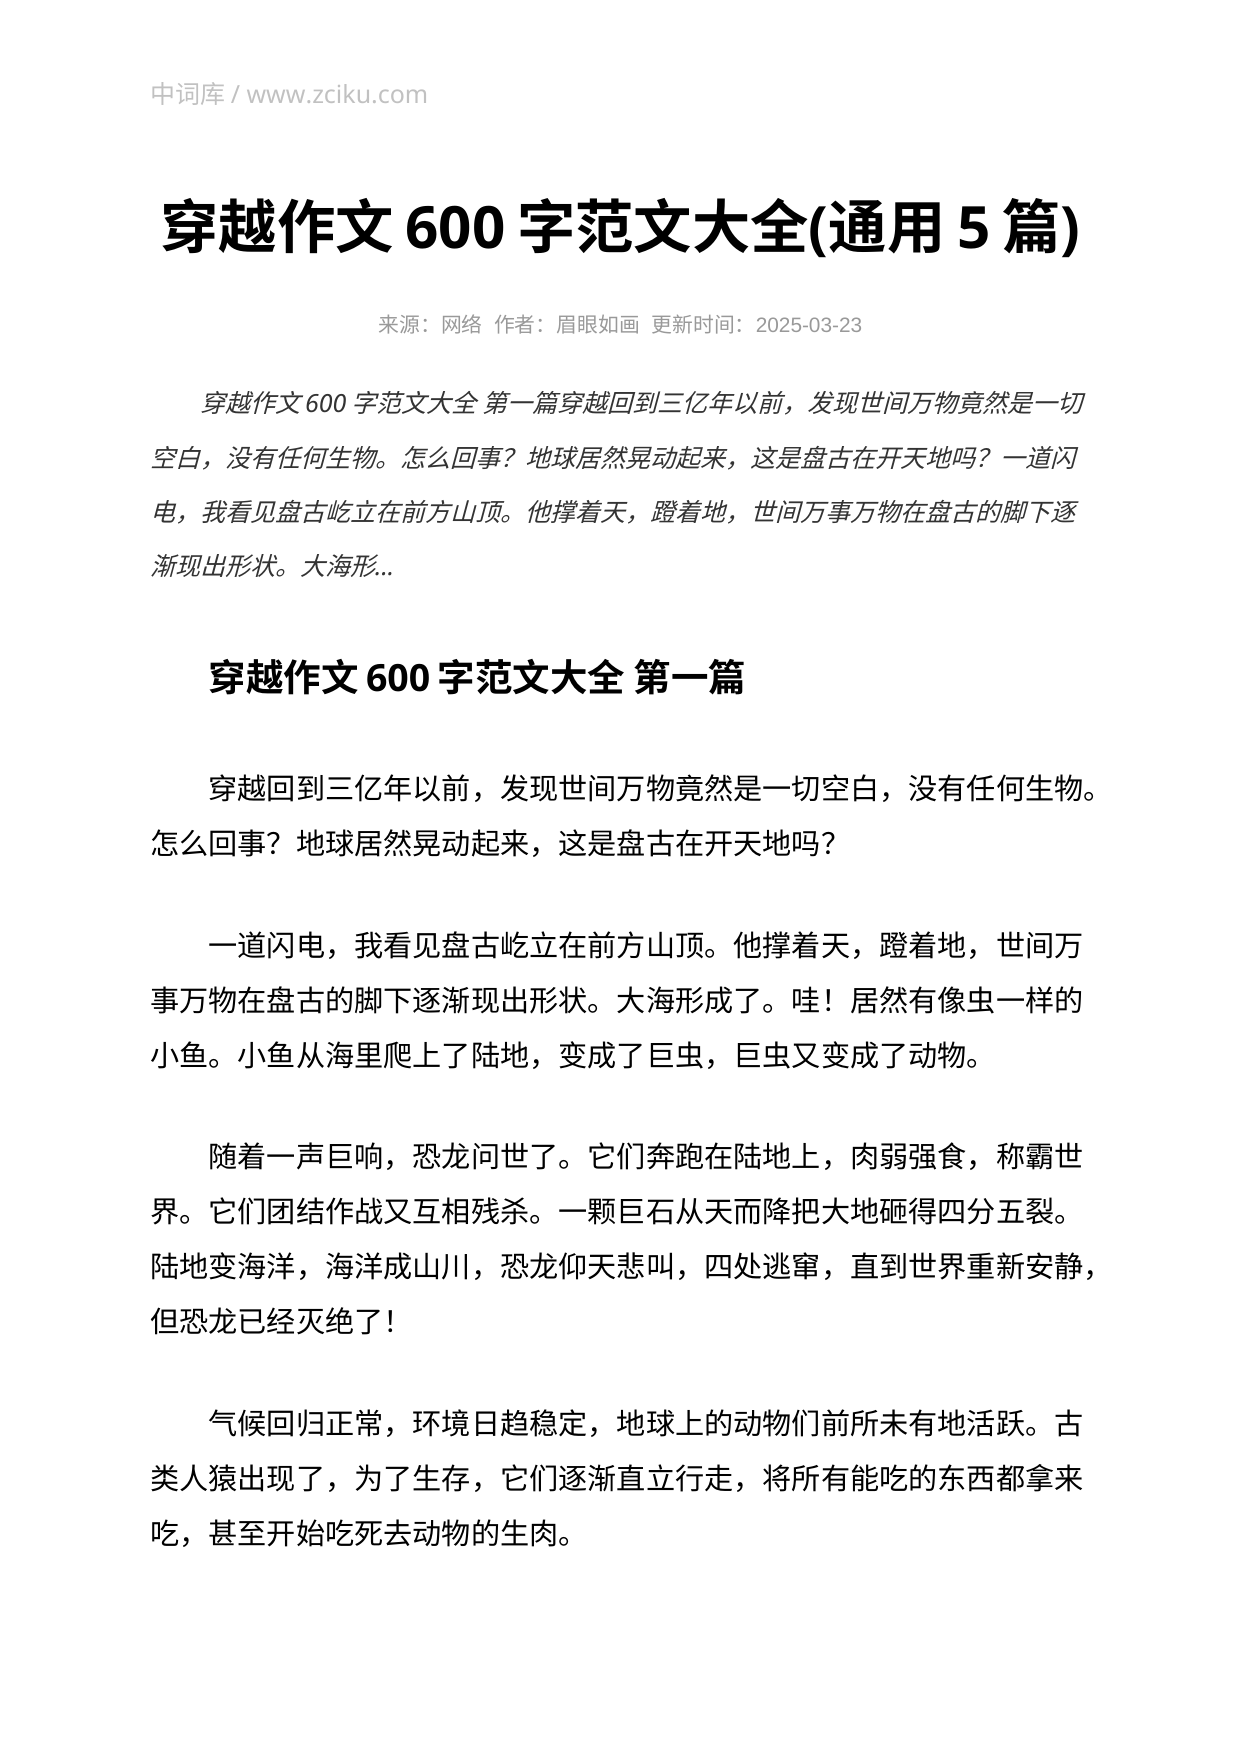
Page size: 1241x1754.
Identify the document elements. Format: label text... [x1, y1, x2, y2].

text 穿越回到三亿年以前，发现世间万物竟然是一切空白，没有任何生物。怎么回事？地球居然晃动起来，这是盘古在开天地吗？ [150, 766, 1090, 863]
text 来源：网络 作者：眉眼如画 更新时间：2025-03-23 [150, 313, 1090, 337]
text 随着一声巨响，恐龙问世了。它们奔跑在陆地上，肉弱强食，称霸世界。它们团结作战又互相残杀。一颗巨石从天而降把大地砸得四分五裂。陆地变海洋，海洋成山川，恐龙仰天悲叫，四处逃窜，直到世界重新安静，但恐龙已经灭绝了！ [150, 1134, 1090, 1341]
text 气候回归正常，环境日趋稳定，地球上的动物们前所未有地活跃。古类人猿出现了，为了生存，它们逐渐直立行走，将所有能吃的东西都拿来吃，甚至开始吃死去动物的生肉。 [150, 1400, 1090, 1552]
text 一道闪电，我看见盘古屹立在前方山顶。他撑着天，蹬着地，世间万事万物在盘古的脚下逐渐现出形状。大海形成了。哇！居然有像虫一样的小鱼。小鱼从海里爬上了陆地，变成了巨虫，巨虫又变成了动物。 [150, 922, 1090, 1074]
text 穿越作文600字范文大全 第一篇穿越回到三亿年以前，发现世间万物竟然是一切空白，没有任何生物。怎么回事？地球居然晃动起来，这是盘古在开天地吗？一道闪电，我看见盘古屹立在前方山顶。他撑着天，蹬着地，世间万事万物在盘古的脚下逐渐现出形状。大海形... [150, 384, 1090, 583]
subtitle 穿越作文600字范文大全(通用5篇) [150, 181, 1090, 266]
text 穿越作文600字范文大全 第一篇 [150, 648, 1090, 703]
